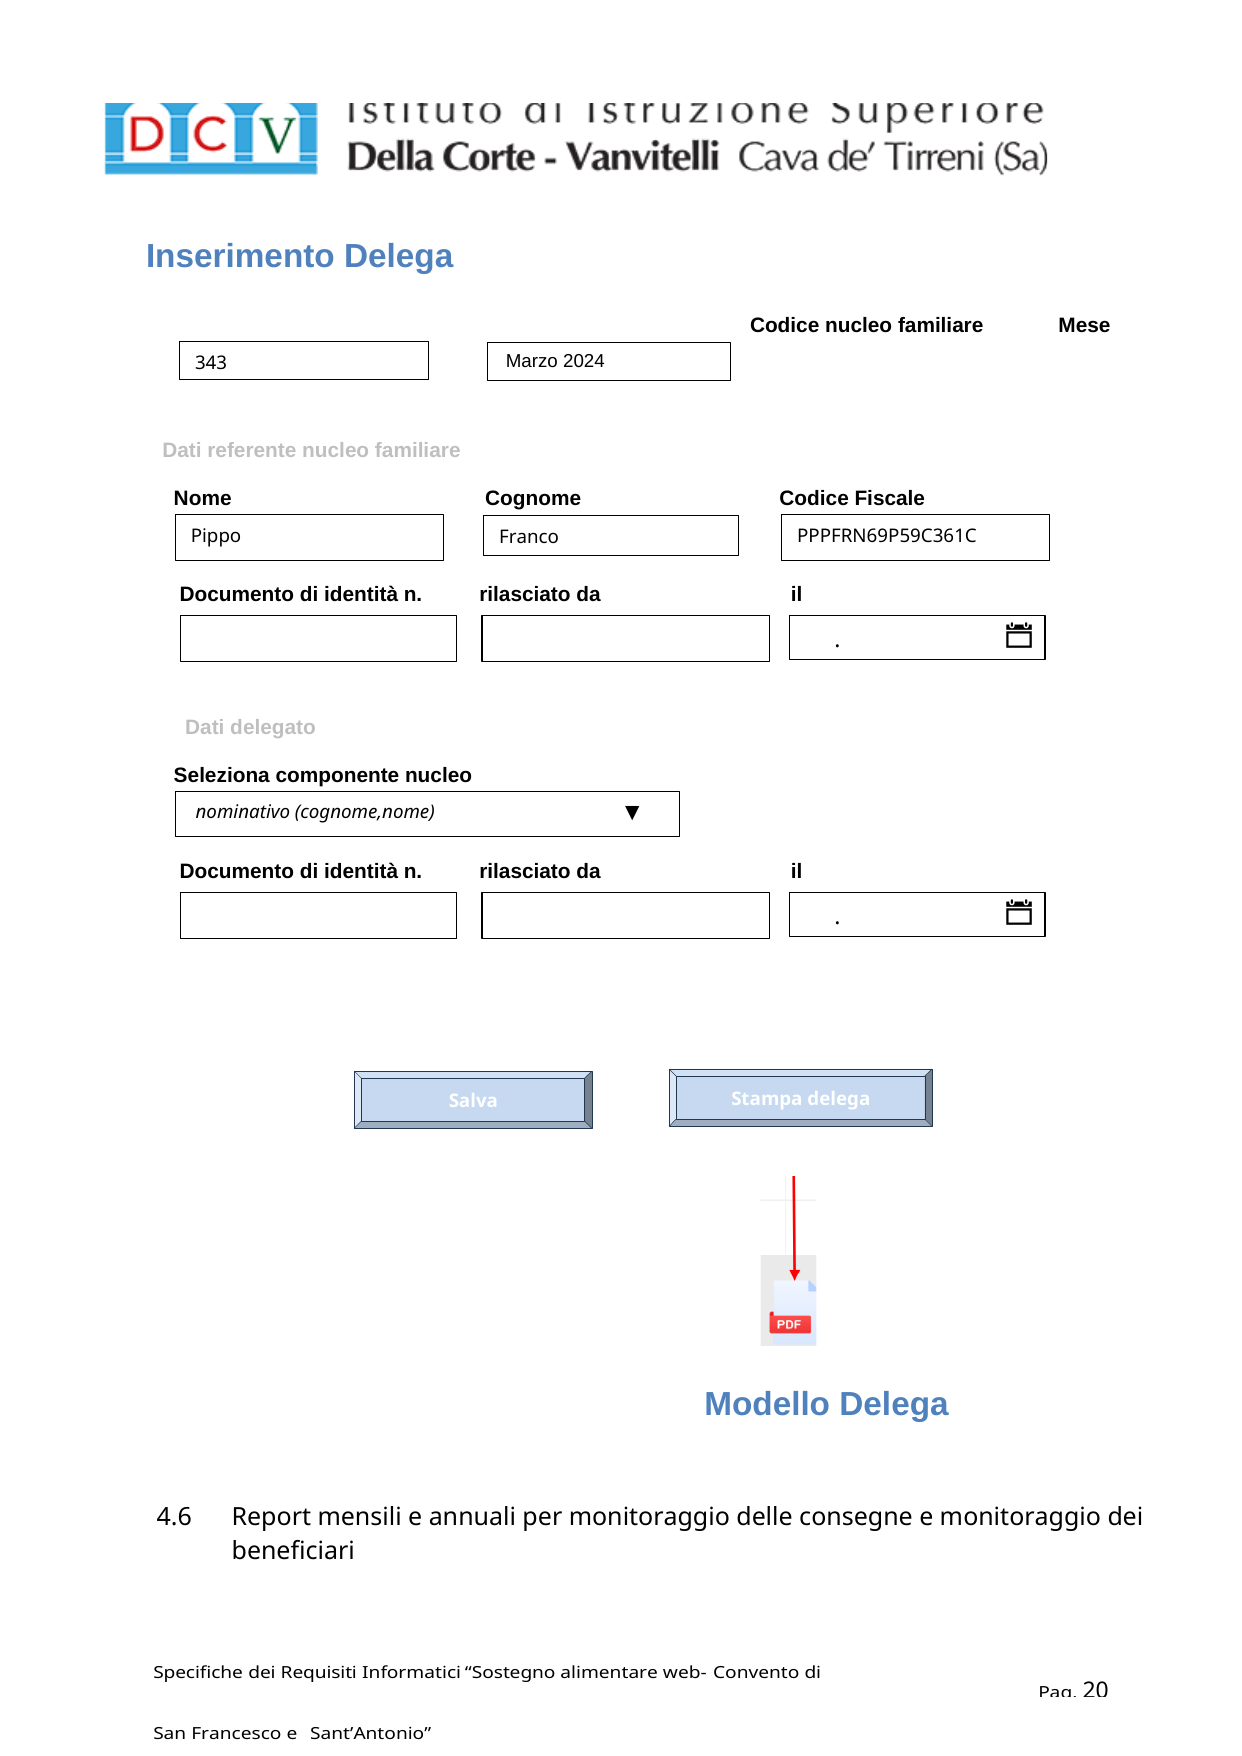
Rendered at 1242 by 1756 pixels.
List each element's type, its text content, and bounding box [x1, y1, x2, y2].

text Codice nucleo familiare Mese [104, 313, 1185, 337]
text Documento di identità n. rilasciato da il [104, 582, 1185, 606]
text Nome Cognome Codice Fiscale [104, 486, 1185, 510]
subtitle Report mensili e annuali per monitoraggio delle consegne e monitoraggio dei beneficiari [156, 1499, 1185, 1567]
picture [1001, 617, 1037, 653]
picture [104, 103, 1048, 185]
picture [1001, 894, 1037, 930]
picture [760, 1176, 817, 1346]
text Dati referente nucleo familiare [104, 438, 1185, 462]
text Documento di identità n. rilasciato da il [104, 859, 1185, 883]
text Inserimento Delega [104, 236, 1185, 274]
text Seleziona componente nucleo [104, 763, 1185, 787]
text Dati delegato [104, 715, 1185, 739]
text Modello Delega [629, 1384, 1185, 1422]
